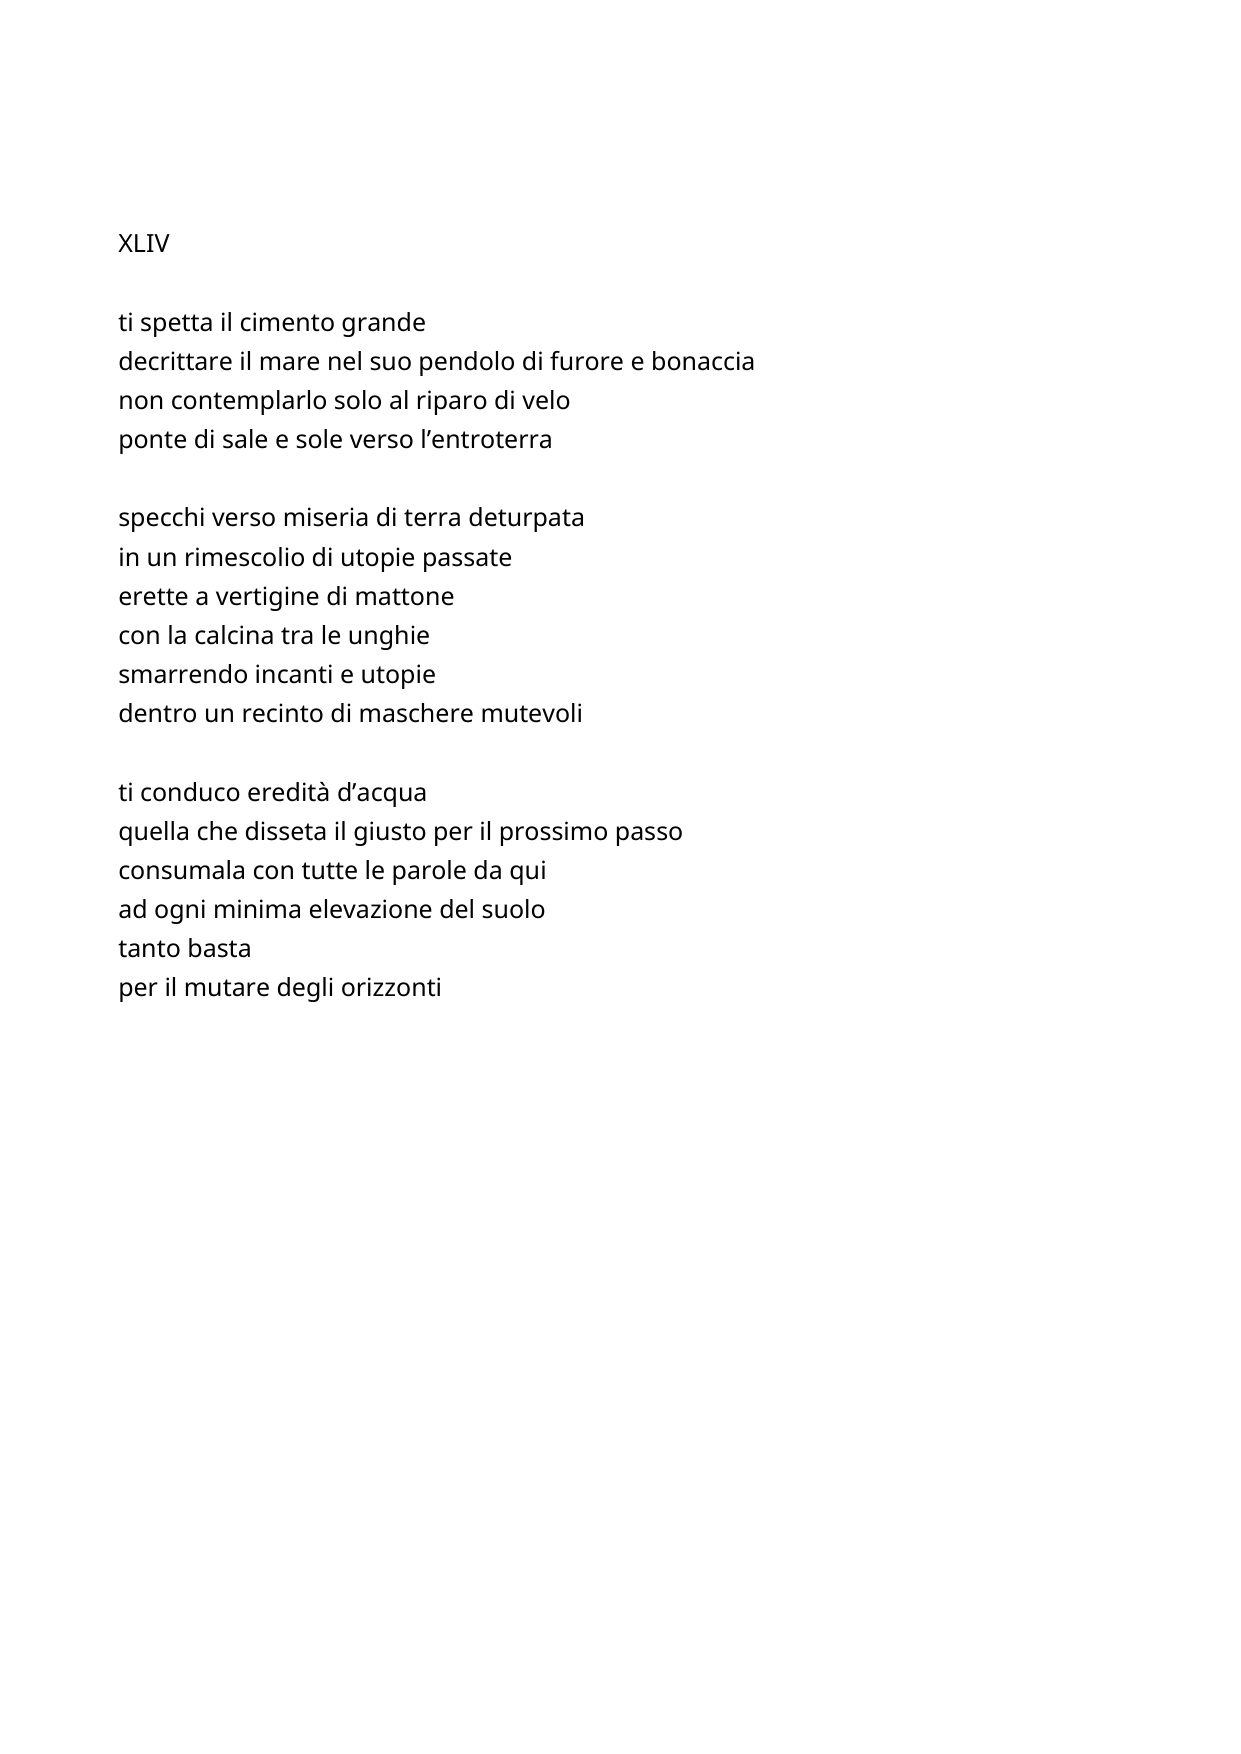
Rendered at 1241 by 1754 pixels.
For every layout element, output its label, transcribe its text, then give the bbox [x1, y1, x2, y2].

text consumala con tutte le parole da qui [118, 853, 1122, 887]
text specchi verso miseria di terra deturpata [118, 500, 1122, 534]
text ti conduco eredità d’acqua [118, 774, 1122, 808]
text erette a vertigine di mattone [118, 578, 1122, 612]
text per il mutare degli orizzonti [118, 970, 1122, 1004]
text ad ogni minima elevazione del suolo [118, 892, 1122, 926]
text dentro un recinto di maschere mutevoli [118, 696, 1122, 730]
text tanto basta [118, 931, 1122, 965]
text con la calcina tra le unghie [118, 618, 1122, 652]
text ti spetta il cimento grande [118, 304, 1122, 338]
text decrittare il mare nel suo pendolo di furore e bonaccia [118, 343, 1122, 377]
text ponte di sale e sole verso l’entroterra [118, 422, 1122, 456]
text quella che disseta il giusto per il prossimo passo [118, 813, 1122, 847]
text in un rimescolio di utopie passate [118, 539, 1122, 573]
text non contemplarlo solo al riparo di velo [118, 383, 1122, 417]
text smarrendo incanti e utopie [118, 657, 1122, 691]
text XLIV [118, 226, 1122, 260]
